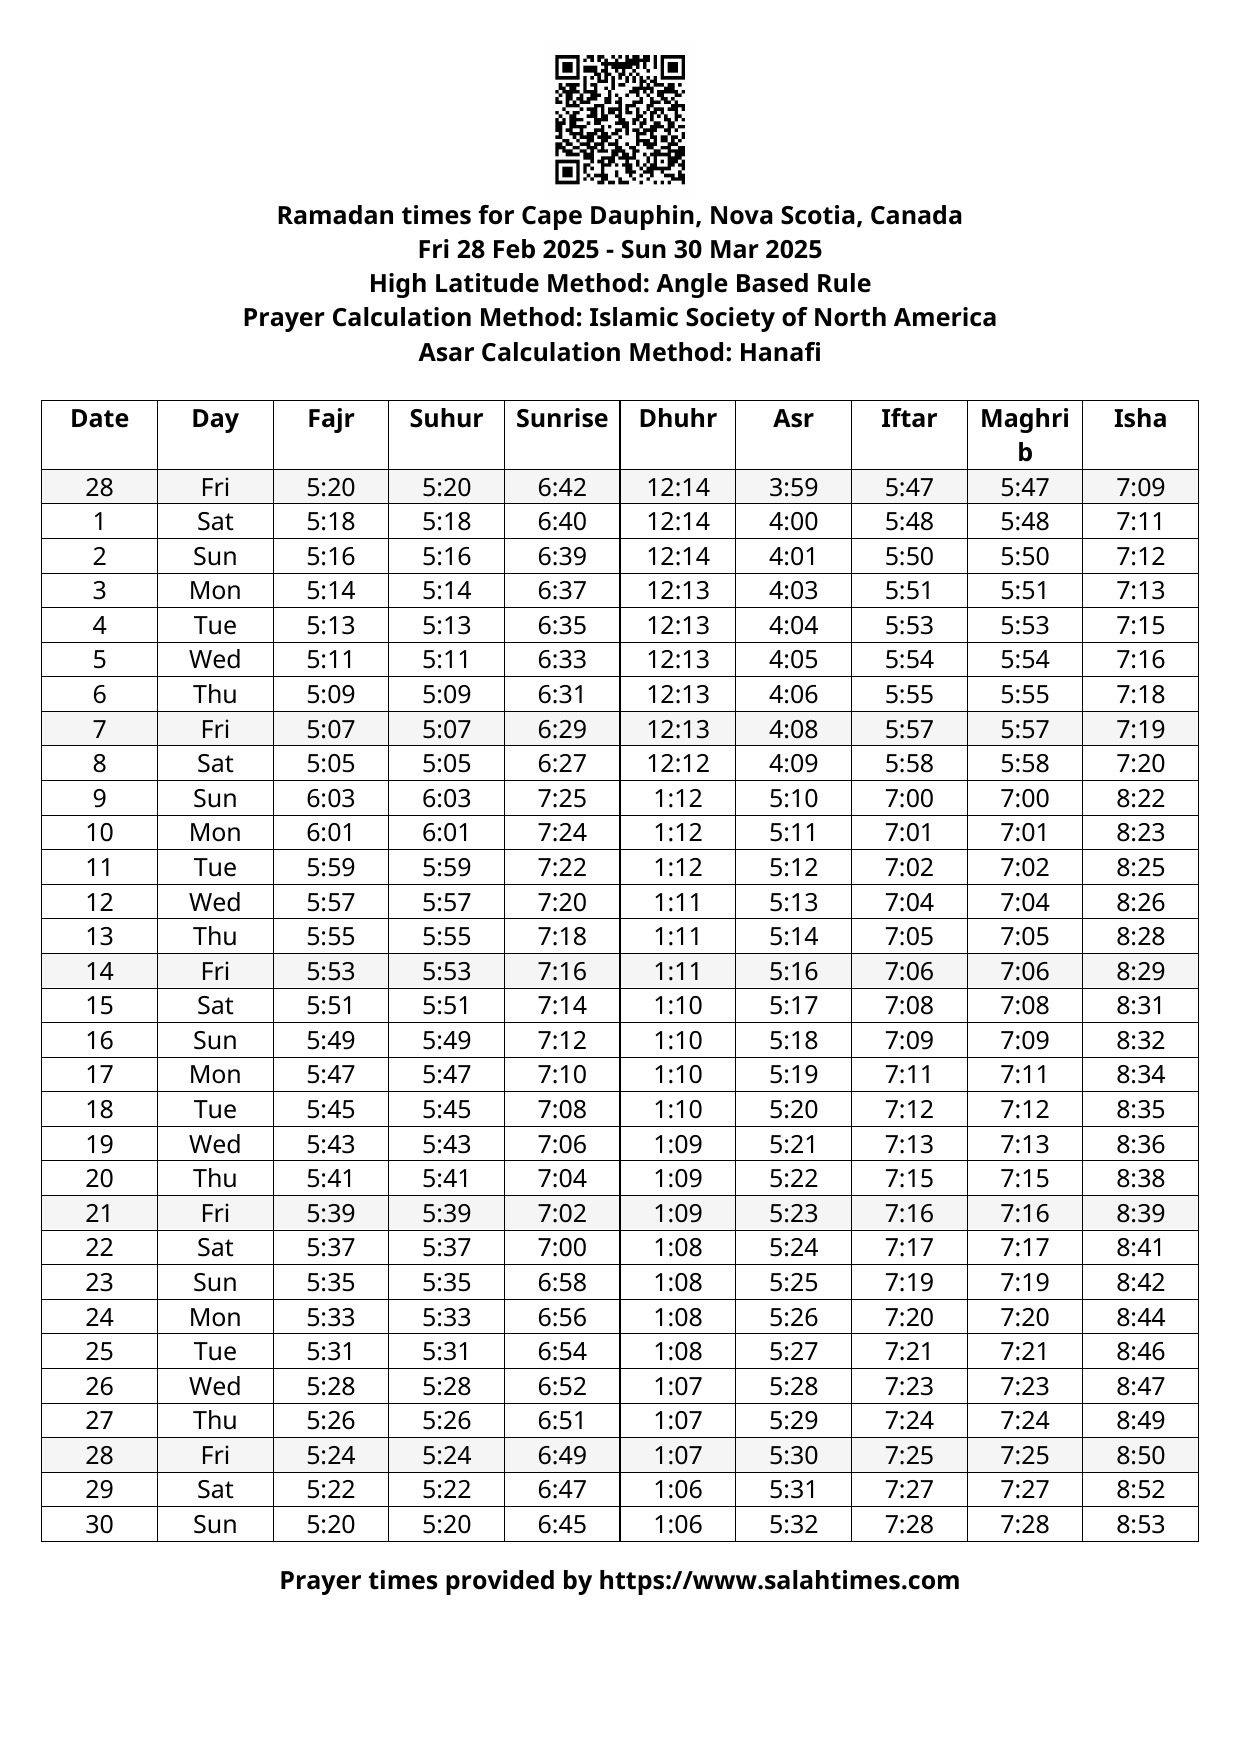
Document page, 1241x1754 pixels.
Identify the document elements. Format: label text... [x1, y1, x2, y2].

table_cell 5:33 [389, 1300, 504, 1333]
table_cell 1:06 [621, 1507, 735, 1541]
table_cell 7:24 [852, 1404, 967, 1437]
table_cell 5:55 [389, 919, 504, 953]
table_cell 5:27 [736, 1334, 851, 1368]
table_cell Fri [158, 1438, 273, 1472]
table_cell 5:10 [736, 781, 851, 814]
table_cell 7:01 [852, 816, 967, 849]
table_cell 8:36 [1083, 1127, 1198, 1160]
table_cell 22 [42, 1231, 157, 1264]
table_cell 1:07 [621, 1438, 735, 1472]
table_cell Sun [158, 1507, 273, 1541]
table_cell 7:20 [852, 1300, 967, 1333]
table_cell 8:42 [1083, 1265, 1198, 1299]
table_cell 8:31 [1083, 989, 1198, 1022]
table_cell 2 [42, 539, 157, 572]
table_cell 5:37 [274, 1231, 388, 1264]
table_cell 5:47 [852, 470, 967, 503]
table_cell Thu [158, 919, 273, 953]
table_cell 16 [42, 1023, 157, 1057]
table_header Iftar [852, 401, 967, 469]
table_cell 4:03 [736, 574, 851, 607]
table_cell 7:14 [505, 989, 619, 1022]
table_cell 7:13 [852, 1127, 967, 1160]
table_cell 12:14 [621, 539, 735, 572]
table_cell 1:11 [621, 919, 735, 953]
table_cell Sat [158, 504, 273, 538]
table_cell 5:14 [274, 574, 388, 607]
table_cell 5:12 [736, 850, 851, 884]
table_cell 7:23 [852, 1369, 967, 1402]
table_cell 7:16 [1083, 643, 1198, 676]
table_cell 5:55 [274, 919, 388, 953]
table_cell 21 [42, 1196, 157, 1229]
table_cell 7:20 [1083, 746, 1198, 780]
text Prayer Calculation Method: Islamic Society of North America [42, 300, 1198, 334]
table_cell 8:49 [1083, 1404, 1198, 1437]
table_cell 6:27 [505, 746, 619, 780]
table_cell 5:53 [852, 608, 967, 642]
table_cell 5:11 [736, 816, 851, 849]
table_cell 5:49 [389, 1023, 504, 1057]
table_cell Tue [158, 608, 273, 642]
table_cell Wed [158, 643, 273, 676]
table_cell 14 [42, 954, 157, 987]
table_cell 7:01 [968, 816, 1082, 849]
table_cell 5:45 [389, 1092, 504, 1126]
table_cell 7:13 [968, 1127, 1082, 1160]
table_cell 28 [42, 470, 157, 503]
table_cell 5:32 [736, 1507, 851, 1541]
table_cell 1:08 [621, 1231, 735, 1264]
table_cell 6 [42, 677, 157, 711]
table_cell 5:21 [736, 1127, 851, 1160]
table_cell Sat [158, 1473, 273, 1506]
table_cell 7:05 [968, 919, 1082, 953]
table_cell 5:53 [389, 954, 504, 987]
table_cell 5:05 [274, 746, 388, 780]
table_cell 5:47 [274, 1058, 388, 1091]
table_cell 7:06 [968, 954, 1082, 987]
table_cell 5 [42, 643, 157, 676]
table_cell 5:24 [389, 1438, 504, 1472]
table_cell 8:50 [1083, 1438, 1198, 1472]
table_cell 7:04 [852, 885, 967, 918]
table_cell 7:20 [968, 1300, 1082, 1333]
table_header Date [42, 401, 157, 469]
table_header Asr [736, 401, 851, 469]
table_cell 7:15 [852, 1161, 967, 1195]
table_cell 5:22 [389, 1473, 504, 1506]
table_cell 1:09 [621, 1161, 735, 1195]
table_cell 7:24 [505, 816, 619, 849]
table_cell 6:49 [505, 1438, 619, 1472]
table_cell 1:09 [621, 1196, 735, 1229]
table_cell 5:14 [736, 919, 851, 953]
table_cell 7:19 [968, 1265, 1082, 1299]
table_cell 4 [42, 608, 157, 642]
table_cell 8 [42, 746, 157, 780]
table_cell 7:05 [852, 919, 967, 953]
table_cell 5:50 [852, 539, 967, 572]
table_cell 6:03 [389, 781, 504, 814]
table_cell 7:23 [968, 1369, 1082, 1402]
table_cell 5:57 [852, 712, 967, 745]
table_cell Fri [158, 1196, 273, 1229]
table_cell 12:13 [621, 643, 735, 676]
table_cell 5:16 [389, 539, 504, 572]
table_cell 24 [42, 1300, 157, 1333]
table_cell 18 [42, 1092, 157, 1126]
table_cell 5:18 [736, 1023, 851, 1057]
table_cell 1:07 [621, 1369, 735, 1402]
table_cell 6:51 [505, 1404, 619, 1437]
table_cell 7:21 [968, 1334, 1082, 1368]
table_cell 5:20 [274, 470, 388, 503]
table_cell Fri [158, 470, 273, 503]
table_cell 7:18 [505, 919, 619, 953]
table_cell 6:40 [505, 504, 619, 538]
table_cell 7:08 [852, 989, 967, 1022]
table_cell 5:47 [389, 1058, 504, 1091]
text Fri 28 Feb 2025 - Sun 30 Mar 2025 [42, 232, 1198, 266]
table_cell 23 [42, 1265, 157, 1299]
table_cell 8:52 [1083, 1473, 1198, 1506]
text Asar Calculation Method: Hanafi [42, 334, 1198, 368]
table_cell 5:31 [736, 1473, 851, 1506]
table_cell 1 [42, 504, 157, 538]
table_cell 25 [42, 1334, 157, 1368]
table_cell 1:07 [621, 1404, 735, 1437]
table_cell 7:08 [968, 989, 1082, 1022]
table_cell 8:22 [1083, 781, 1198, 814]
table_cell 7:19 [1083, 712, 1198, 745]
table_cell 8:38 [1083, 1161, 1198, 1195]
table_cell 5:11 [389, 643, 504, 676]
table_cell 7:25 [852, 1438, 967, 1472]
table_cell 5:13 [389, 608, 504, 642]
table_cell 7:24 [968, 1404, 1082, 1437]
table_cell 5:22 [736, 1161, 851, 1195]
table_header Fajr [274, 401, 388, 469]
table_cell 4:09 [736, 746, 851, 780]
table_cell 5:43 [274, 1127, 388, 1160]
table_cell 5:31 [274, 1334, 388, 1368]
table_cell 7:12 [852, 1092, 967, 1126]
table_cell 6:01 [389, 816, 504, 849]
table_cell 5:09 [274, 677, 388, 711]
table_cell 1:10 [621, 1092, 735, 1126]
table_cell 8:53 [1083, 1507, 1198, 1541]
table_cell 5:55 [968, 677, 1082, 711]
table_cell 12 [42, 885, 157, 918]
table_cell 5:57 [968, 712, 1082, 745]
table_cell Thu [158, 1404, 273, 1437]
table_cell Sun [158, 539, 273, 572]
table_cell 7:08 [505, 1092, 619, 1126]
table_cell 6:35 [505, 608, 619, 642]
table_cell Mon [158, 1058, 273, 1091]
table_cell 1:12 [621, 781, 735, 814]
table_cell 7:04 [505, 1161, 619, 1195]
table_cell 7:25 [505, 781, 619, 814]
table_cell 5:28 [274, 1369, 388, 1402]
table_cell 5:26 [389, 1404, 504, 1437]
table_cell 3 [42, 574, 157, 607]
table_cell 7:16 [852, 1196, 967, 1229]
table_cell 7:00 [968, 781, 1082, 814]
table_cell 5:54 [852, 643, 967, 676]
table_cell 5:54 [968, 643, 1082, 676]
table_cell 5:35 [274, 1265, 388, 1299]
table_cell 1:11 [621, 954, 735, 987]
table_cell 10 [42, 816, 157, 849]
table_cell 5:17 [736, 989, 851, 1022]
table_cell 6:54 [505, 1334, 619, 1368]
table_cell 5:24 [736, 1231, 851, 1264]
table_header Maghrib [968, 401, 1082, 469]
table_cell Sat [158, 989, 273, 1022]
table_cell 7:02 [852, 850, 967, 884]
table_cell 7:09 [852, 1023, 967, 1057]
table_cell 1:12 [621, 850, 735, 884]
table_cell 5:13 [274, 608, 388, 642]
table_cell 5:51 [389, 989, 504, 1022]
table_cell 4:08 [736, 712, 851, 745]
table_cell 7:09 [968, 1023, 1082, 1057]
table_cell Tue [158, 1334, 273, 1368]
table_cell 6:29 [505, 712, 619, 745]
table_cell 7:25 [968, 1438, 1082, 1472]
table_cell 7:09 [1083, 470, 1198, 503]
table_cell 5:57 [274, 885, 388, 918]
table_cell Wed [158, 1369, 273, 1402]
table_cell 1:08 [621, 1334, 735, 1368]
table_cell 5:16 [274, 539, 388, 572]
table_cell 5:33 [274, 1300, 388, 1333]
table_cell 5:26 [274, 1404, 388, 1437]
table_cell 5:35 [389, 1265, 504, 1299]
table_cell 1:11 [621, 885, 735, 918]
table_cell 8:26 [1083, 885, 1198, 918]
table_cell 5:53 [968, 608, 1082, 642]
table_cell Wed [158, 1127, 273, 1160]
table_cell 4:00 [736, 504, 851, 538]
table_cell 5:09 [389, 677, 504, 711]
table_cell 6:01 [274, 816, 388, 849]
table_cell 6:56 [505, 1300, 619, 1333]
table_cell 7:17 [968, 1231, 1082, 1264]
table_cell 1:08 [621, 1300, 735, 1333]
table_cell 5:51 [852, 574, 967, 607]
table_cell 11 [42, 850, 157, 884]
table_cell 8:44 [1083, 1300, 1198, 1333]
table_cell 20 [42, 1161, 157, 1195]
table_cell Sun [158, 1023, 273, 1057]
table_cell 5:28 [736, 1369, 851, 1402]
table_cell 5:14 [389, 574, 504, 607]
table_cell Sat [158, 1231, 273, 1264]
table_cell 5:26 [736, 1300, 851, 1333]
table_cell 17 [42, 1058, 157, 1091]
table_cell 6:33 [505, 643, 619, 676]
table_cell 5:50 [968, 539, 1082, 572]
table_cell Wed [158, 885, 273, 918]
table_cell 1:10 [621, 989, 735, 1022]
table_cell 7:11 [968, 1058, 1082, 1091]
table_cell 30 [42, 1507, 157, 1541]
table_cell 6:52 [505, 1369, 619, 1402]
table_cell 7:22 [505, 850, 619, 884]
table_cell 6:58 [505, 1265, 619, 1299]
table_cell 5:20 [736, 1092, 851, 1126]
table_cell 5:51 [274, 989, 388, 1022]
table_cell 1:08 [621, 1265, 735, 1299]
table_cell 7:12 [505, 1023, 619, 1057]
table_cell 7:27 [852, 1473, 967, 1506]
table_cell 7:15 [1083, 608, 1198, 642]
table_cell 5:13 [736, 885, 851, 918]
table_cell 8:25 [1083, 850, 1198, 884]
table_cell 7:12 [1083, 539, 1198, 572]
table_cell 5:49 [274, 1023, 388, 1057]
table_header Dhuhr [621, 401, 735, 469]
table_cell 5:48 [852, 504, 967, 538]
table_cell Sun [158, 781, 273, 814]
table_cell 5:11 [274, 643, 388, 676]
text Ramadan times for Cape Dauphin, Nova Scotia, Canada [42, 198, 1198, 232]
table_cell 1:09 [621, 1127, 735, 1160]
table_cell 6:42 [505, 470, 619, 503]
table_cell 5:20 [274, 1507, 388, 1541]
table_cell 12:14 [621, 470, 735, 503]
table_cell 5:05 [389, 746, 504, 780]
table_cell 7 [42, 712, 157, 745]
table_cell 1:12 [621, 816, 735, 849]
table_cell 8:35 [1083, 1092, 1198, 1126]
table_cell 13 [42, 919, 157, 953]
table_cell Thu [158, 1161, 273, 1195]
table_cell 8:29 [1083, 954, 1198, 987]
table_cell 6:47 [505, 1473, 619, 1506]
table_cell 5:18 [274, 504, 388, 538]
table_cell 5:16 [736, 954, 851, 987]
table_cell 12:12 [621, 746, 735, 780]
table_cell 6:39 [505, 539, 619, 572]
table_cell 7:13 [1083, 574, 1198, 607]
table_cell 12:13 [621, 608, 735, 642]
table_cell 7:20 [505, 885, 619, 918]
table_cell Mon [158, 574, 273, 607]
table_cell Sat [158, 746, 273, 780]
table_cell 7:28 [852, 1507, 967, 1541]
table_cell 6:45 [505, 1507, 619, 1541]
table_header Isha [1083, 401, 1198, 469]
table_cell 7:16 [505, 954, 619, 987]
table_cell 5:07 [389, 712, 504, 745]
table_cell 5:55 [852, 677, 967, 711]
table_cell 8:23 [1083, 816, 1198, 849]
table_cell 4:06 [736, 677, 851, 711]
table_cell 8:34 [1083, 1058, 1198, 1091]
table_cell 1:10 [621, 1058, 735, 1091]
table_cell 5:37 [389, 1231, 504, 1264]
table_cell Fri [158, 712, 273, 745]
text High Latitude Method: Angle Based Rule [42, 266, 1198, 300]
table_cell 5:24 [274, 1438, 388, 1472]
table_cell Sun [158, 1265, 273, 1299]
table_cell Fri [158, 954, 273, 987]
table_cell 7:15 [968, 1161, 1082, 1195]
table_cell 7:00 [505, 1231, 619, 1264]
table_cell 5:41 [389, 1161, 504, 1195]
table_cell 8:28 [1083, 919, 1198, 953]
table_cell 5:47 [968, 470, 1082, 503]
table_cell 8:39 [1083, 1196, 1198, 1229]
table_cell 28 [42, 1438, 157, 1472]
table_cell 5:53 [274, 954, 388, 987]
table_cell 5:57 [389, 885, 504, 918]
table_cell 5:28 [389, 1369, 504, 1402]
table_cell 5:18 [389, 504, 504, 538]
table_cell 29 [42, 1473, 157, 1506]
table_cell 4:01 [736, 539, 851, 572]
table_cell 5:39 [274, 1196, 388, 1229]
table_cell 7:19 [852, 1265, 967, 1299]
table_cell 5:19 [736, 1058, 851, 1091]
table_cell 7:11 [852, 1058, 967, 1091]
table_cell 1:06 [621, 1473, 735, 1506]
table_cell 6:03 [274, 781, 388, 814]
table_cell 5:48 [968, 504, 1082, 538]
table_cell 5:58 [852, 746, 967, 780]
table_header Sunrise [505, 401, 619, 469]
table_cell 4:05 [736, 643, 851, 676]
table_cell 7:12 [968, 1092, 1082, 1126]
table_cell Thu [158, 677, 273, 711]
table_cell 7:04 [968, 885, 1082, 918]
table_cell 7:11 [1083, 504, 1198, 538]
table_cell 12:14 [621, 504, 735, 538]
table_cell 5:29 [736, 1404, 851, 1437]
table_cell 5:45 [274, 1092, 388, 1126]
table_cell 4:04 [736, 608, 851, 642]
table_cell 7:18 [1083, 677, 1198, 711]
table_cell 7:27 [968, 1473, 1082, 1506]
table_cell 1:10 [621, 1023, 735, 1057]
table_cell 7:21 [852, 1334, 967, 1368]
text Prayer times provided by https://www.salahtimes.com [42, 1563, 1198, 1597]
table_cell 5:58 [968, 746, 1082, 780]
table_cell 3:59 [736, 470, 851, 503]
table_cell 5:23 [736, 1196, 851, 1229]
table_cell 27 [42, 1404, 157, 1437]
table_cell 7:00 [852, 781, 967, 814]
table_cell Tue [158, 1092, 273, 1126]
table_cell Mon [158, 816, 273, 849]
table_cell Mon [158, 1300, 273, 1333]
table_cell Tue [158, 850, 273, 884]
table_cell 12:13 [621, 712, 735, 745]
table_cell 5:41 [274, 1161, 388, 1195]
table_cell 5:59 [274, 850, 388, 884]
table_cell 6:37 [505, 574, 619, 607]
table_header Suhur [389, 401, 504, 469]
table_cell 12:13 [621, 677, 735, 711]
table_cell 5:59 [389, 850, 504, 884]
table_cell 12:13 [621, 574, 735, 607]
table_cell 5:20 [389, 470, 504, 503]
table_cell 5:30 [736, 1438, 851, 1472]
table_cell 7:10 [505, 1058, 619, 1091]
table_cell 8:47 [1083, 1369, 1198, 1402]
table_cell 15 [42, 989, 157, 1022]
table_cell 7:06 [852, 954, 967, 987]
table_cell 5:43 [389, 1127, 504, 1160]
table_cell 7:02 [968, 850, 1082, 884]
table_cell 8:46 [1083, 1334, 1198, 1368]
table_cell 8:32 [1083, 1023, 1198, 1057]
table_cell 7:02 [505, 1196, 619, 1229]
table_cell 7:16 [968, 1196, 1082, 1229]
table_cell 19 [42, 1127, 157, 1160]
table_cell 5:31 [389, 1334, 504, 1368]
table_cell 5:20 [389, 1507, 504, 1541]
table_cell 5:22 [274, 1473, 388, 1506]
table_cell 7:17 [852, 1231, 967, 1264]
table_cell 7:06 [505, 1127, 619, 1160]
table_header Day [158, 401, 273, 469]
table_cell 5:25 [736, 1265, 851, 1299]
table_cell 7:28 [968, 1507, 1082, 1541]
table_cell 8:41 [1083, 1231, 1198, 1264]
table_cell 26 [42, 1369, 157, 1402]
table_cell 5:07 [274, 712, 388, 745]
picture [542, 41, 699, 198]
table_cell 6:31 [505, 677, 619, 711]
table_cell 5:51 [968, 574, 1082, 607]
table_cell 9 [42, 781, 157, 814]
table_cell 5:39 [389, 1196, 504, 1229]
